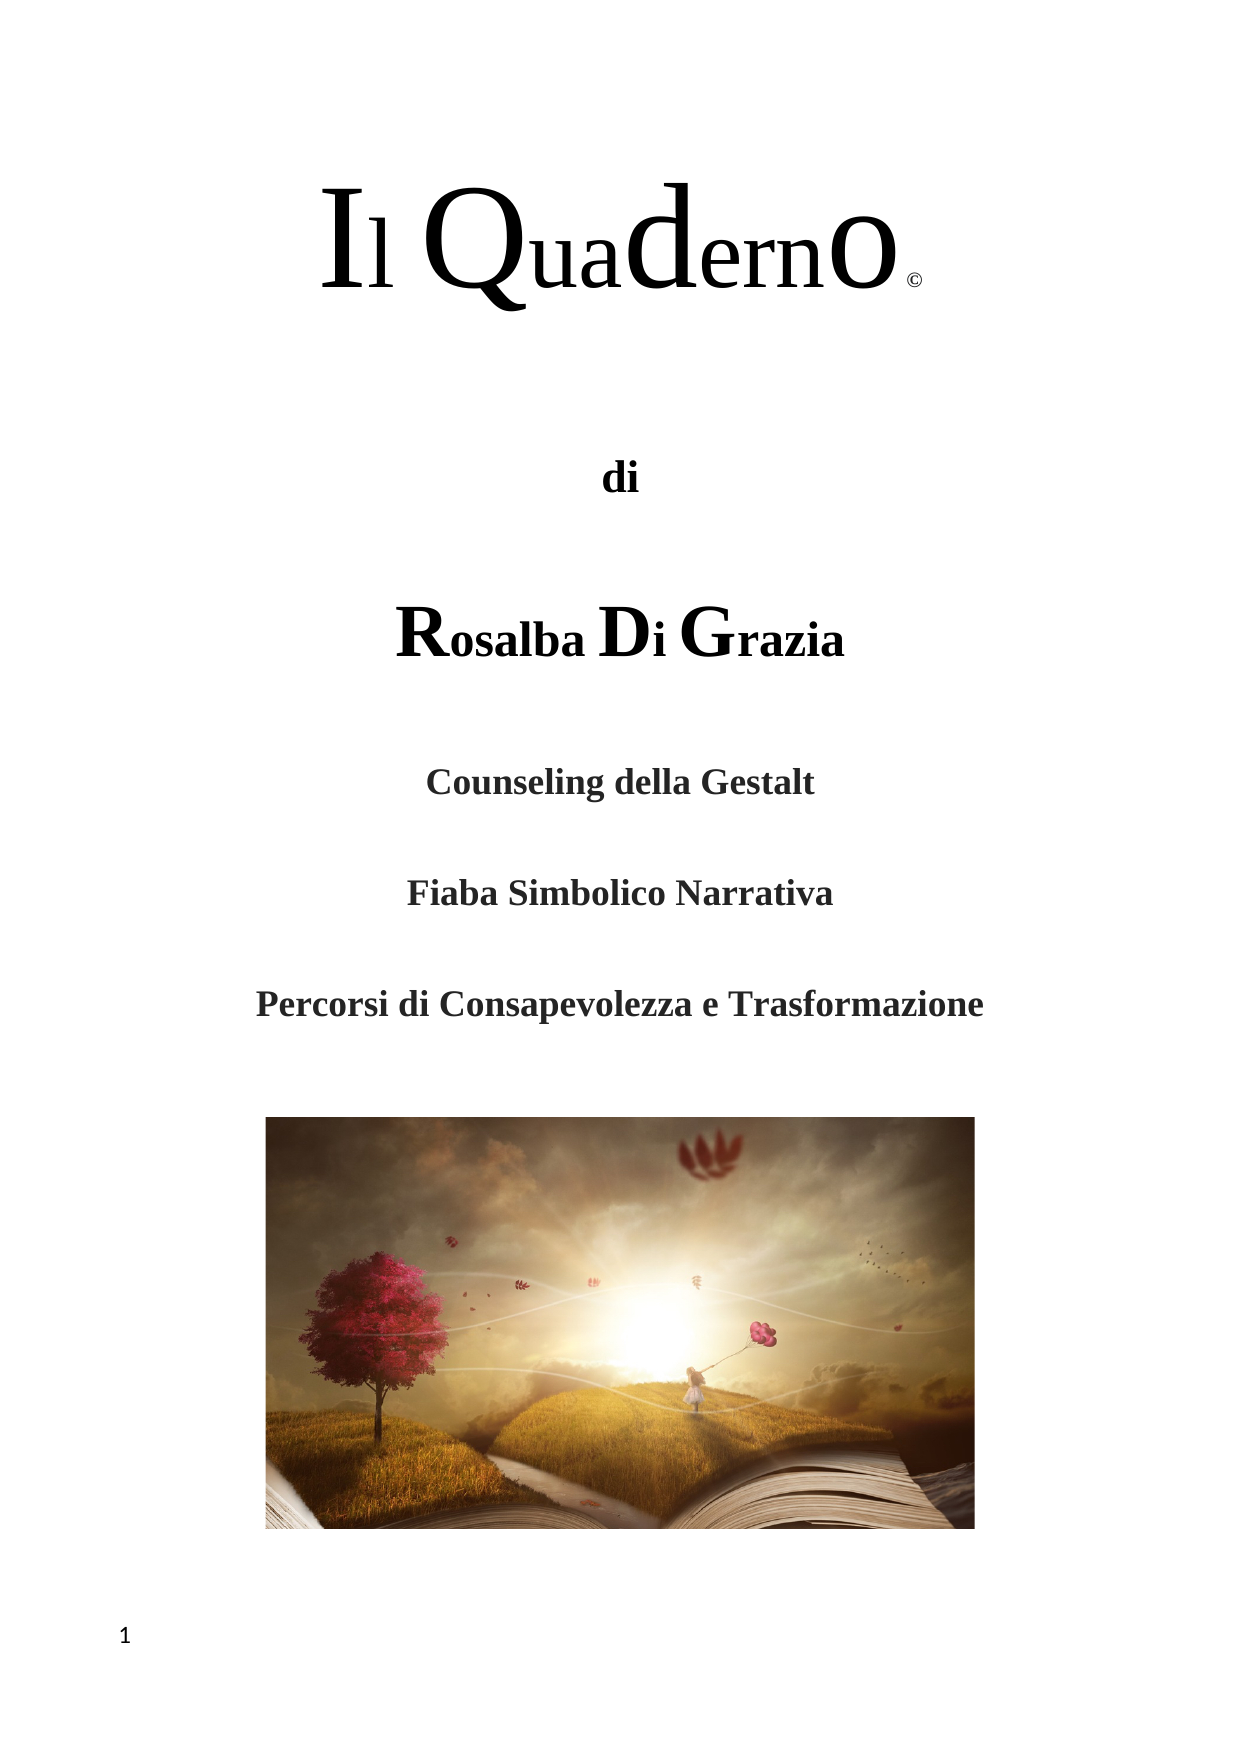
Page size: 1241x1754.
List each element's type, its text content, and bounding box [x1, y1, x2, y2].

text Fiaba Simbolico Narrativa [118, 870, 1122, 913]
text Percorsi di Consapevolezza e Trasformazione [118, 982, 1122, 1025]
text di [118, 449, 1122, 502]
picture [265, 1117, 975, 1529]
text Counseling della Gestalt [118, 759, 1122, 802]
text Il Quaderno © [118, 148, 1122, 320]
text Rosalba Di Grazia [118, 586, 1122, 672]
